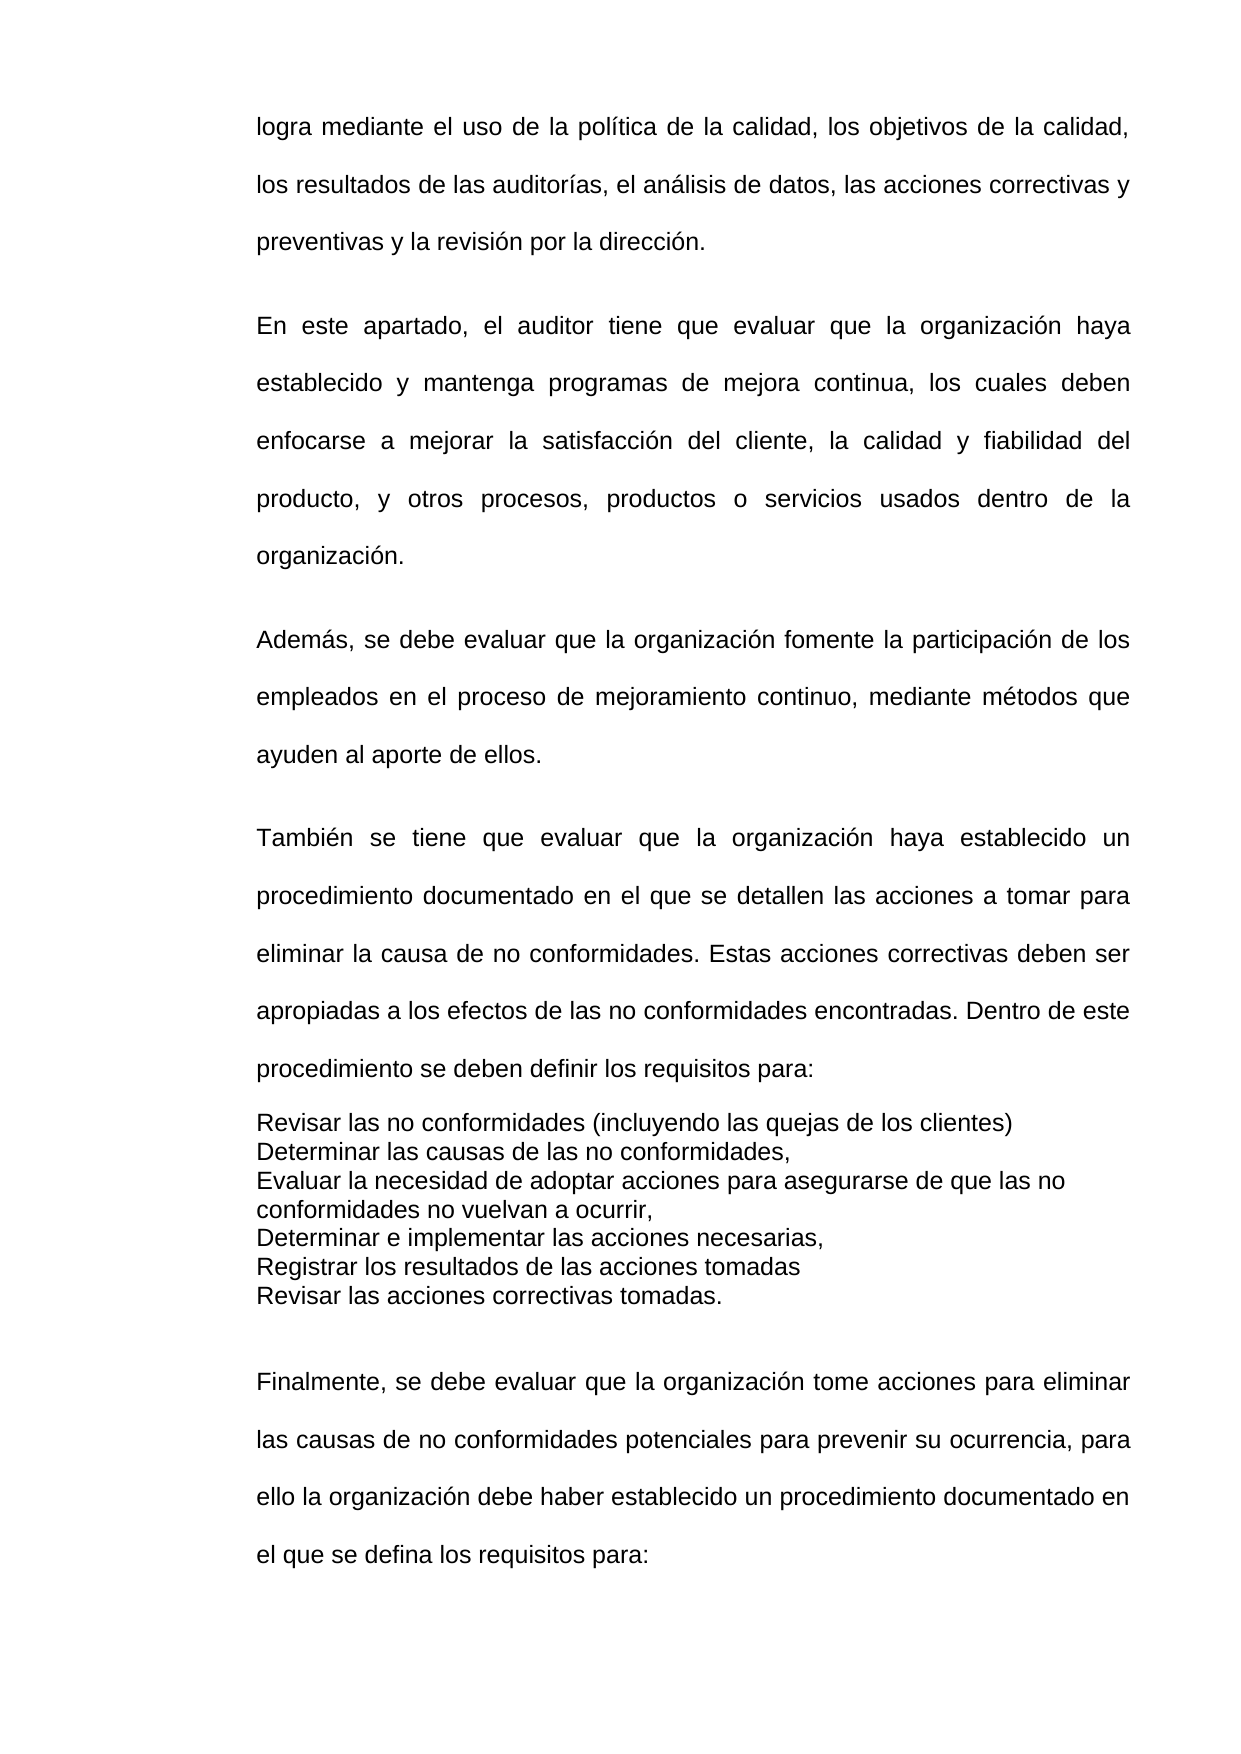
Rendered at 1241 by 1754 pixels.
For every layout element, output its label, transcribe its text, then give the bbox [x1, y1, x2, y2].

list Revisar las no conformidades (incluyendo las quejas de los clientes) [256, 1108, 1132, 1137]
text En este apartado, el auditor tiene que evaluar que la organización haya establecido y mantenga programas de mejora continua, los cuales deben enfocarse a mejorar la satisfacción del cliente, la calidad y fiabilidad del producto, y otros procesos, productos o servicios usados dentro de la organización. [256, 282, 1132, 570]
list Registrar los resultados de las acciones tomadas [256, 1252, 1132, 1281]
list Revisar las acciones correctivas tomadas. [256, 1281, 1132, 1309]
text Además, se debe evaluar que la organización fomente la participación de los empleados en el proceso de mejoramiento continuo, mediante métodos que ayuden al aporte de ellos. [256, 596, 1132, 769]
list Determinar e implementar las acciones necesarias, [256, 1223, 1132, 1252]
text Finalmente, se debe evaluar que la organización tome acciones para eliminar las causas de no conformidades potenciales para prevenir su ocurrencia, para ello la organización debe haber establecido un procedimiento documentado en el que se defina los requisitos para: [256, 1338, 1132, 1569]
text También se tiene que evaluar que la organización haya establecido un procedimiento documentado en el que se detallen las acciones a tomar para eliminar la causa de no conformidades. Estas acciones correctivas deben ser apropiadas a los efectos de las no conformidades encontradas. Dentro de este procedimiento se deben definir los requisitos para: [256, 794, 1132, 1082]
list Determinar las causas de las no conformidades, [256, 1137, 1132, 1166]
list Evaluar la necesidad de adoptar acciones para asegurarse de que las no conformidades no vuelvan a ocurrir, [256, 1166, 1132, 1223]
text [256, 83, 1132, 256]
